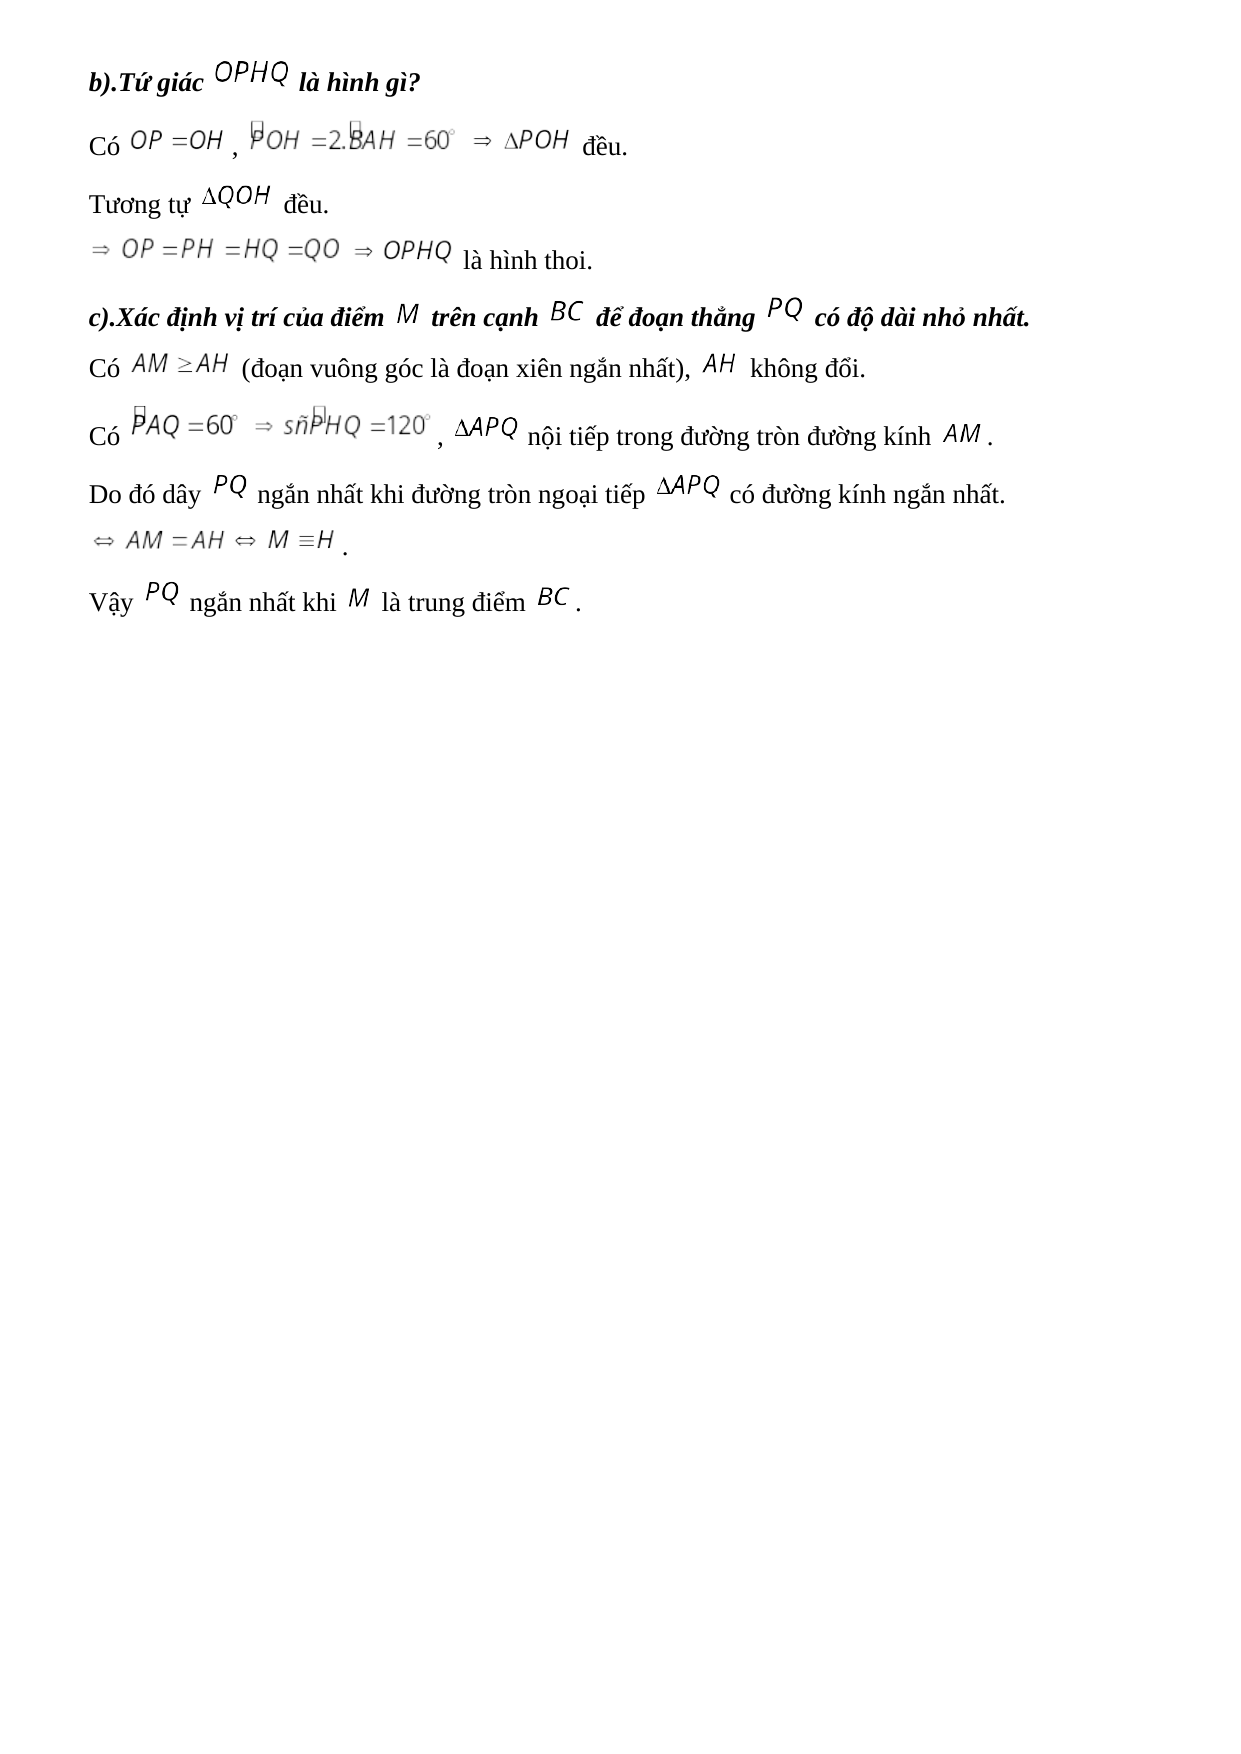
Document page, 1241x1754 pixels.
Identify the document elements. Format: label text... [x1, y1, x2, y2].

text Tương tự đều. [88, 180, 1152, 219]
text Có , đều. [88, 116, 1152, 161]
text là hình thoi. [88, 238, 1152, 275]
text . [88, 528, 1152, 561]
text Có , nội tiếp trong đường tròn đường kính . [88, 402, 1152, 452]
text Vậy ngắn nhất khi là trung điểm . [88, 580, 1152, 617]
text b).Tứ giác là hình gì? [88, 58, 1152, 97]
text Do đó dây ngắn nhất khi đường tròn ngoại tiếp có đường kính ngắn nhất. [88, 471, 1152, 509]
text Có (đoạn vuông góc là đoạn xiên ngắn nhất), không đổi. [88, 352, 1152, 383]
text c).Xác định vị trí của điểm trên cạnh để đoạn thẳng có độ dài nhỏ nhất. [88, 294, 1152, 333]
